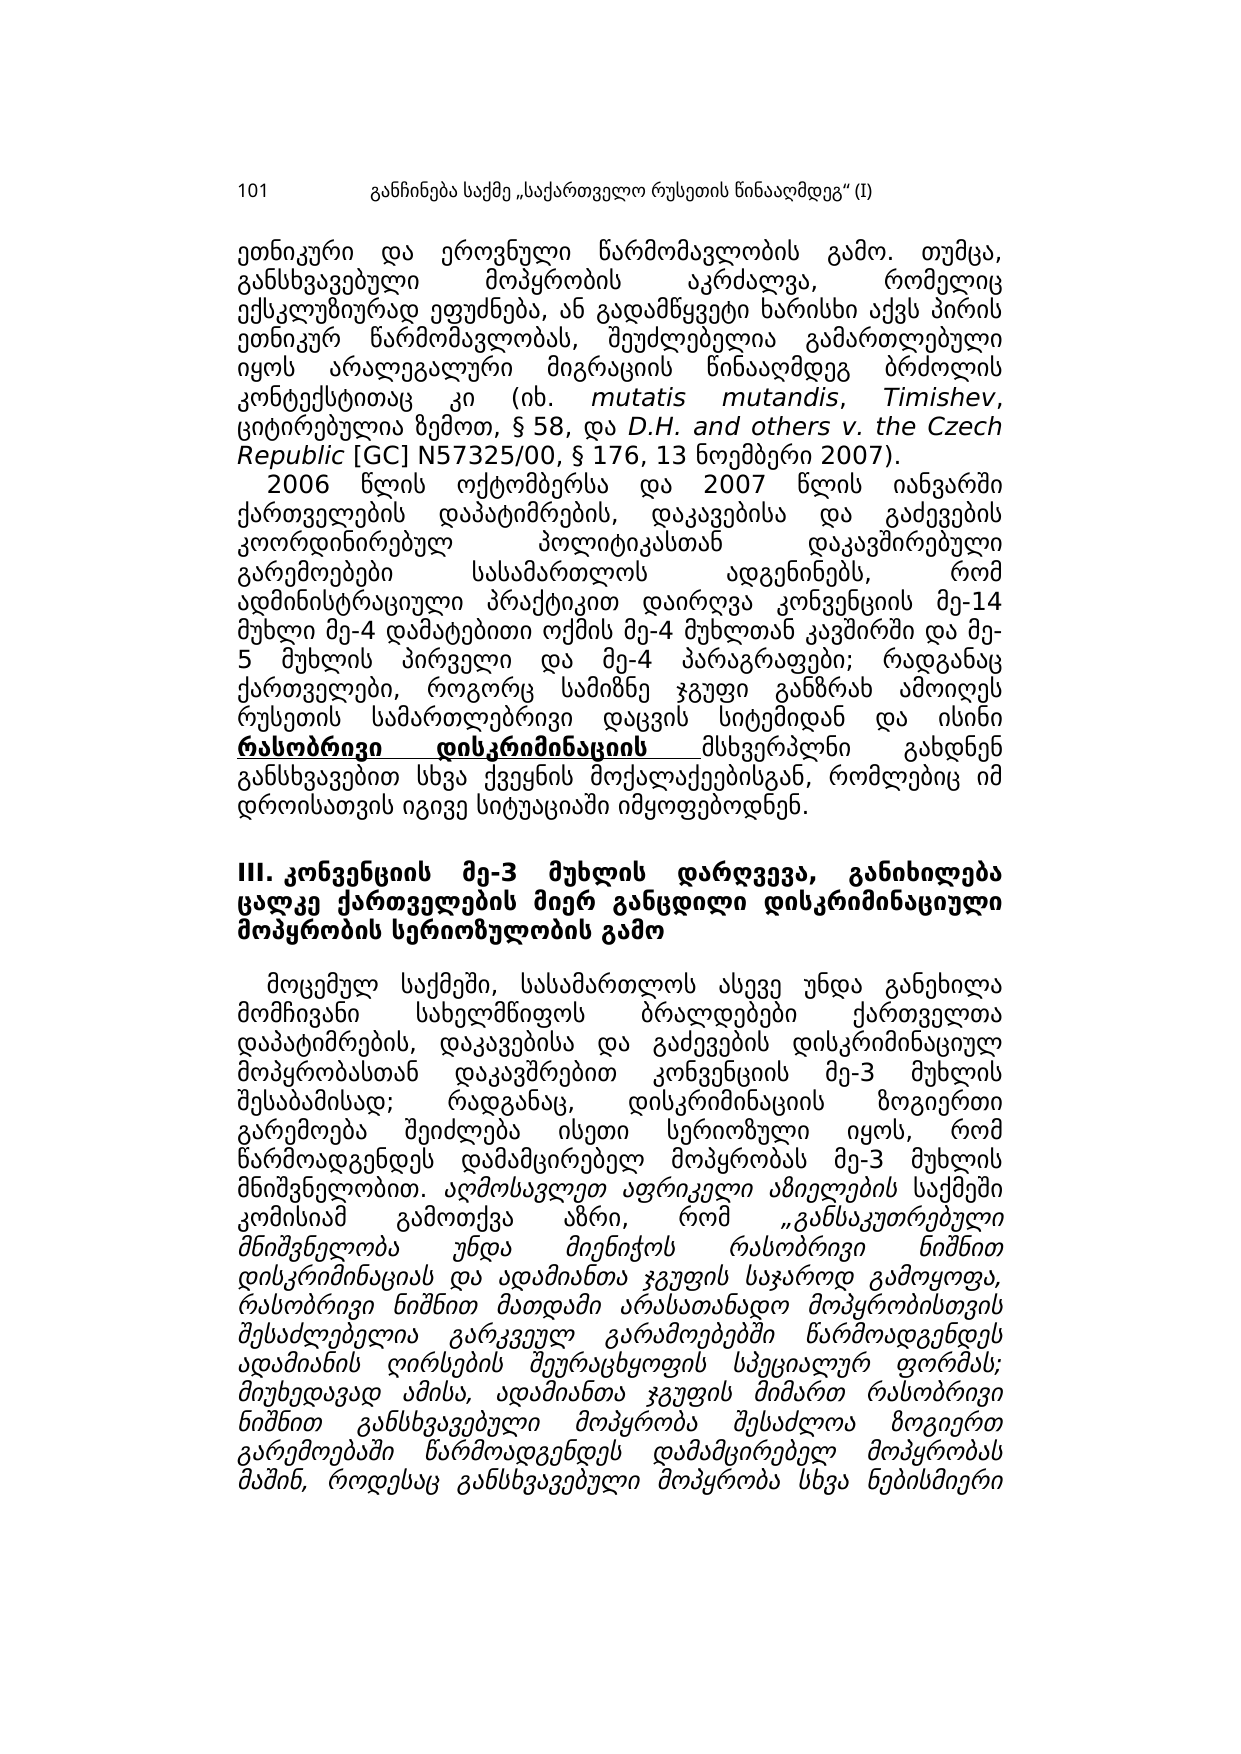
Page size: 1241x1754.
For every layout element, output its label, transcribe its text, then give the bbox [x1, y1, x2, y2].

text 2006 წლის ოქტომბერსა და 2007 წლის იანვარში ქართველების დაპატიმრების, დაკავებისა და გაძევების კოორდინირებულ პოლიტიკასთან დაკავშირებული გარემოებები სასამართლოს ადგენინებს, რომ ადმინისტრაციული პრაქტიკით დაირღვა კონვენციის მე-14 მუხლი მე-4 დამატებითი ოქმის მე-4 მუხლთან კავშირში და მე-5 მუხლის პირველი და მე-4 პარაგრაფები; რადგანაც ქართველები, როგორც სამიზნე ჯგუფი განზრახ ამოიღეს რუსეთის სამართლებრივი დაცვის სიტემიდან და ისინი რასობრივი დისკრიმინაციის მსხვერპლნი გახდნენ განსხვავებით სხვა ქვეყნის მოქალაქეებისგან, რომლებიც იმ დროისათვის იგივე სიტუაციაში იმყოფებოდნენ. [237, 470, 1003, 820]
text III. კონვენციის მე-3 მუხლის დარღვევა, განიხილება ცალკე ქართველების მიერ განცდილი დისკრიმინაციული მოპყრობის სერიოზულობის გამო [237, 858, 1003, 945]
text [237, 237, 1003, 470]
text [237, 970, 1003, 1495]
